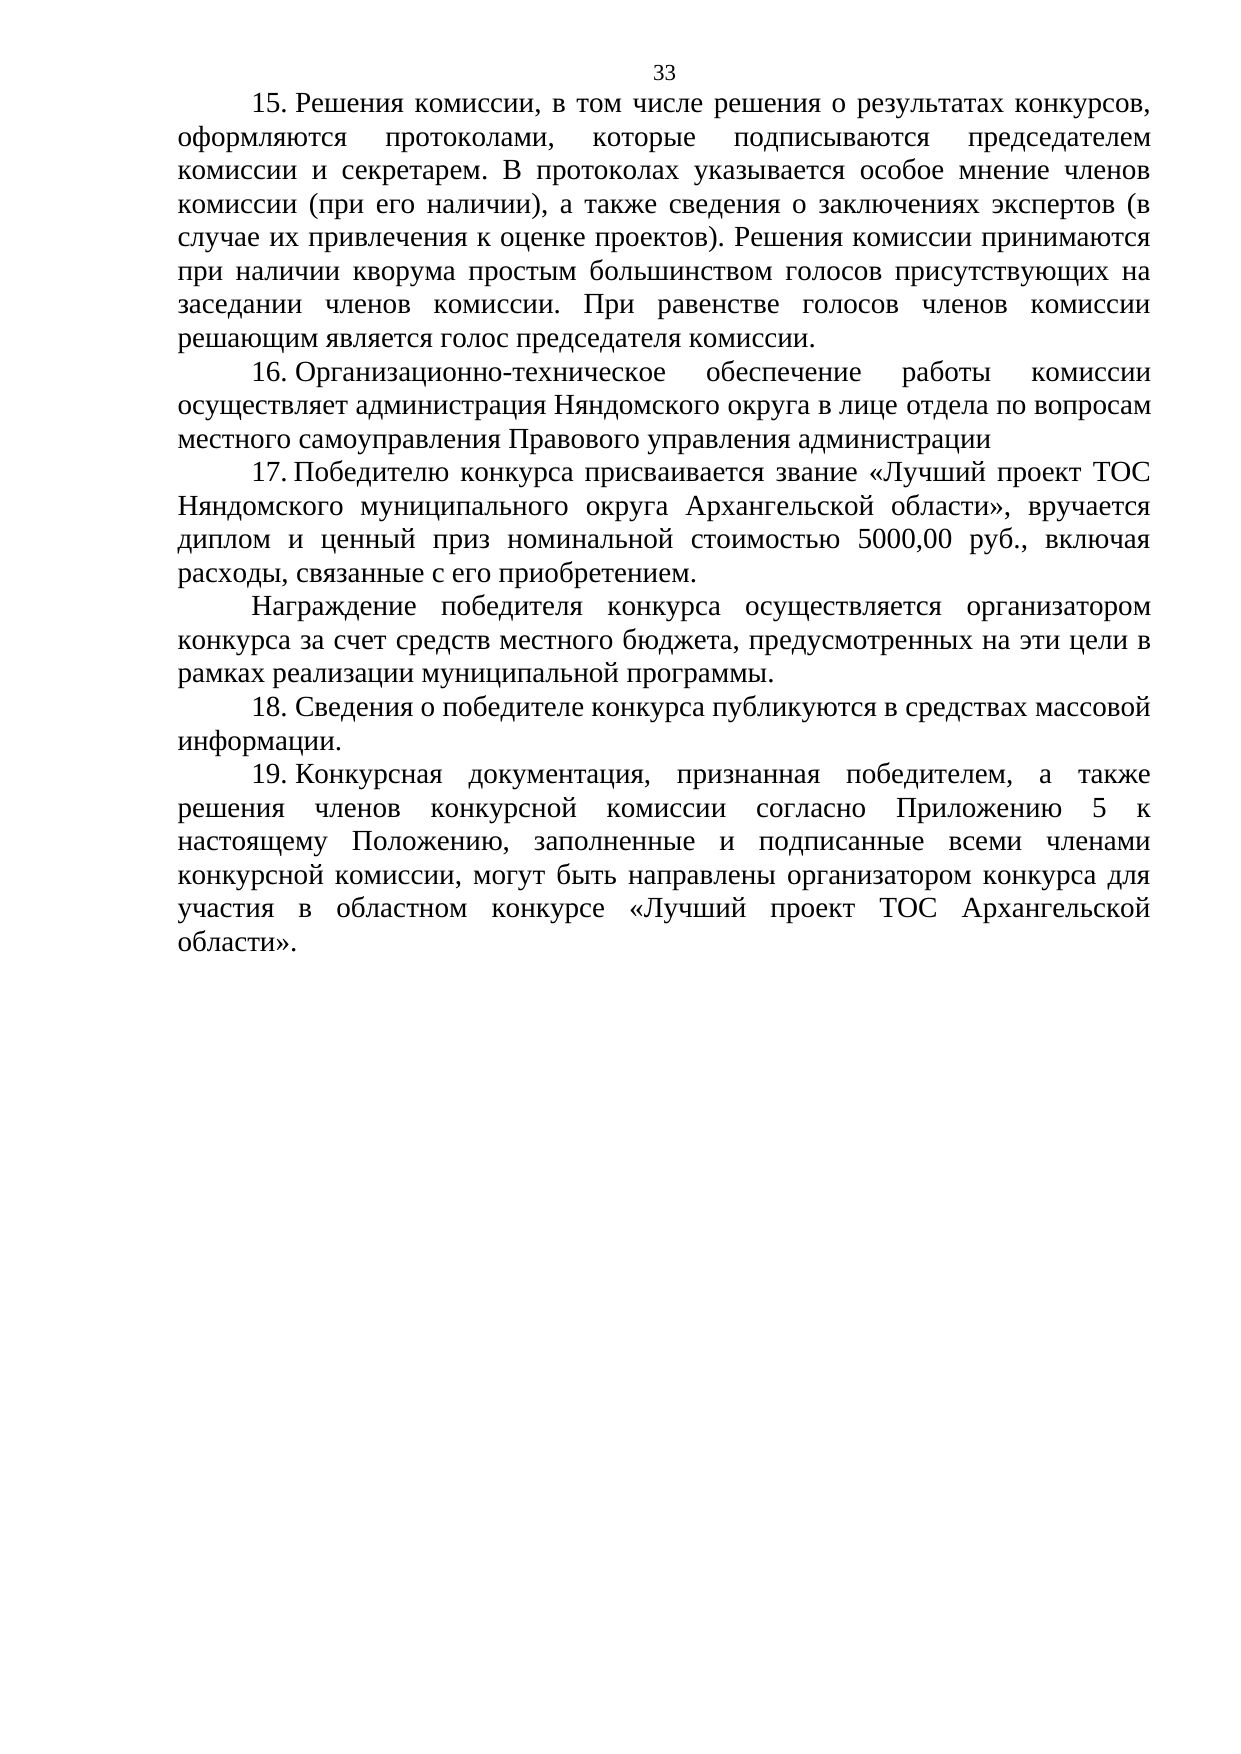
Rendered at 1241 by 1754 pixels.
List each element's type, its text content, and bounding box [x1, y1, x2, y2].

text 18. Сведения о победителе конкурса публикуются в средствах массовой информации. [177, 689, 1152, 756]
text 19. Конкурсная документация, признанная победителем, а также решения членов конкурсной комиссии согласно Приложению 5 к настоящему Положению, заполненные и подписанные всеми членами конкурсной комиссии, могут быть направлены организатором конкурса для участия в областном конкурсе «Лучший проект ТОС Архангельской области». [177, 756, 1152, 957]
text 15. Решения комиссии, в том числе решения о результатах конкурсов, оформляются протоколами, которые подписываются председателем комиссии и секретарем. В протоколах указывается особое мнение членов комиссии (при его наличии), а также сведения о заключениях экспертов (в случае их привлечения к оценке проектов). Решения комиссии принимаются при наличии кворума простым большинством голосов присутствующих на заседании членов комиссии. При равенстве голосов членов комиссии решающим является голос председателя комиссии. [177, 85, 1152, 354]
text 17. Победителю конкурса присваивается звание «Лучший проект ТОС Няндомского муниципального округа Архангельской области», вручается диплом и ценный приз номинальной стоимостью 5000,00 руб., включая расходы, связанные с его приобретением. [177, 454, 1152, 588]
text 16. Организационно-техническое обеспечение работы комиссии осуществляет администрация Няндомского округа в лице отдела по вопросам местного самоуправления Правового управления администрации [177, 354, 1152, 454]
text Награждение победителя конкурса осуществляется организатором конкурса за счет средств местного бюджета, предусмотренных на эти цели в рамках реализации муниципальной программы. [177, 588, 1152, 689]
